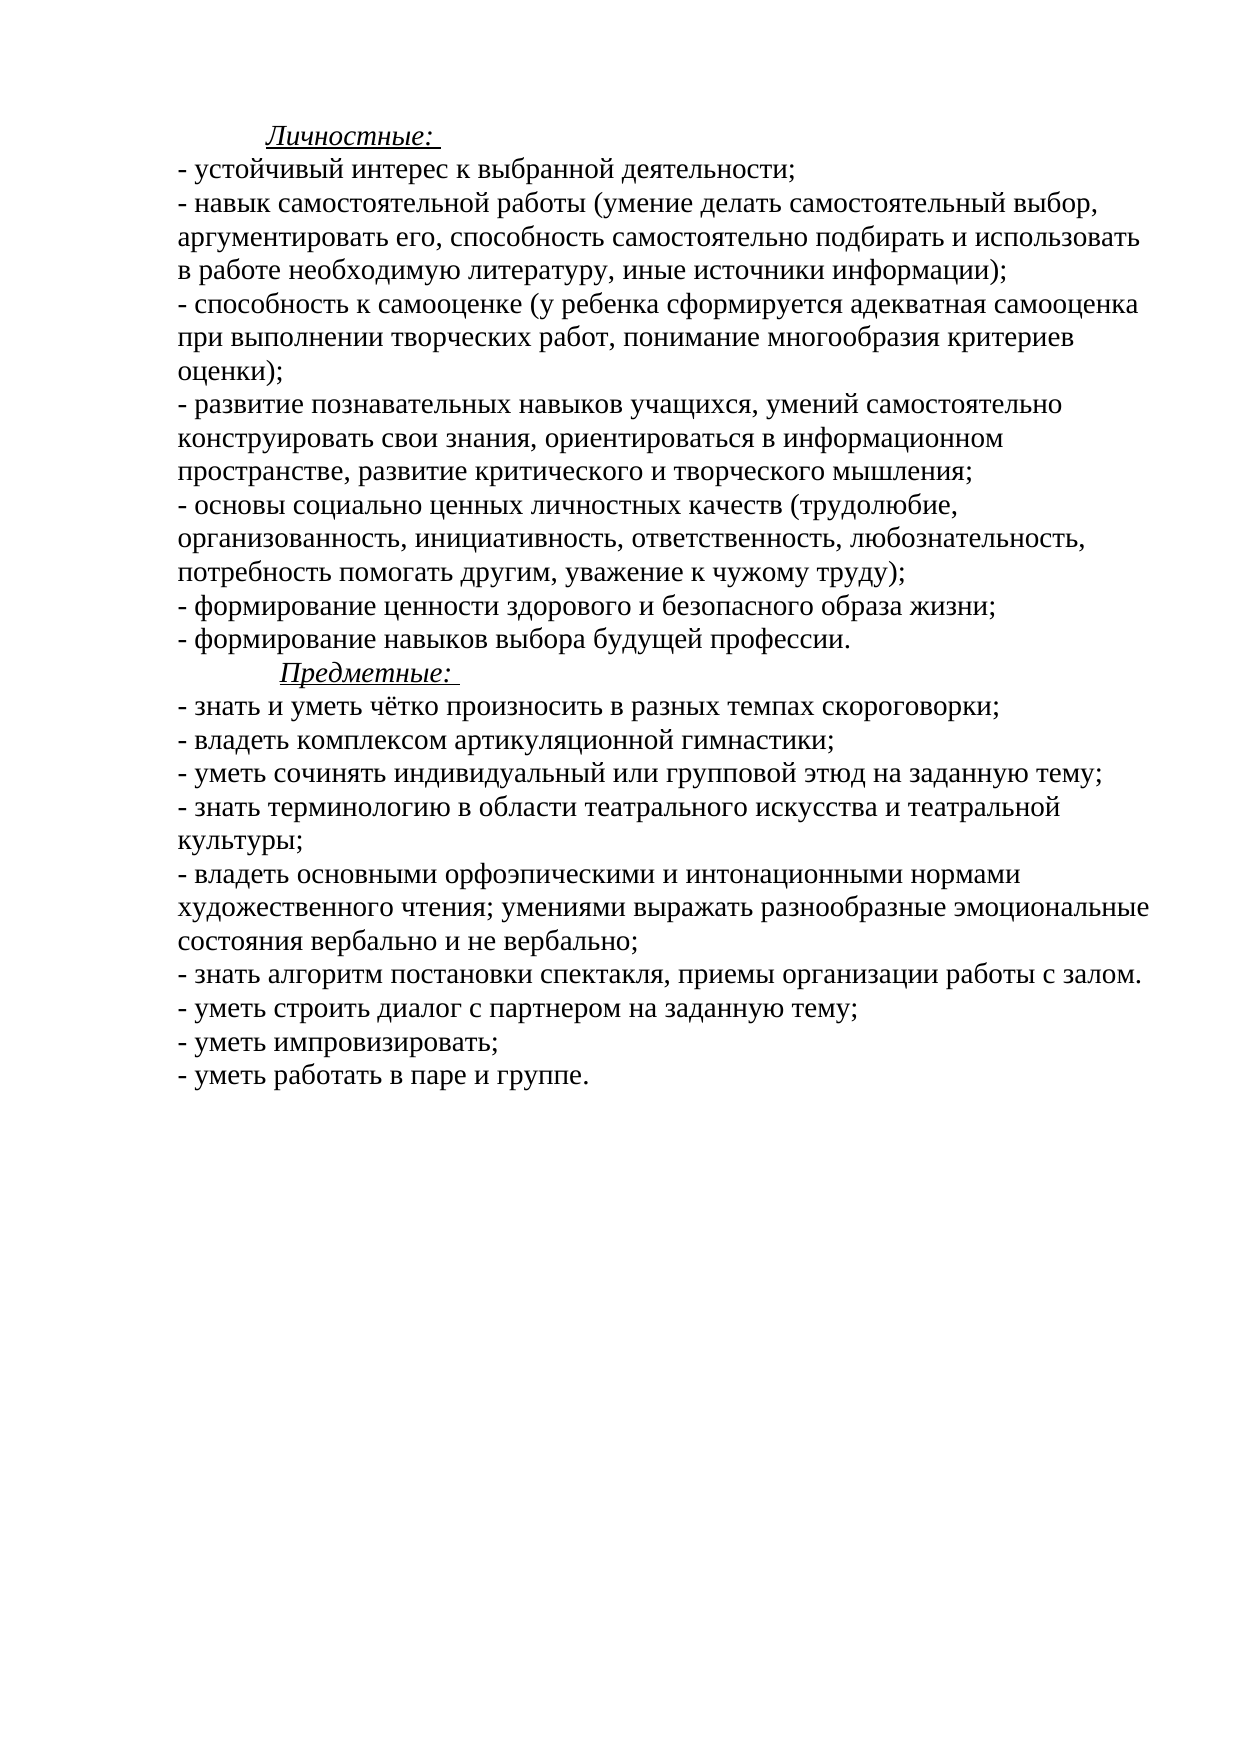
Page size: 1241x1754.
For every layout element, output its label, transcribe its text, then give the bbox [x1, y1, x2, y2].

text - основы социально ценных личностных качеств (трудолюбие, организованность, инициативность, ответственность, любознательность, потребность помогать другим, уважение к чужому труду); [177, 487, 1152, 588]
list Личностные: [177, 118, 1152, 152]
text - владеть основными орфоэпическими и интонационными нормами художественного чтения; умениями выражать разнообразные эмоциональные состояния вербально и не вербально; [177, 856, 1152, 957]
text - знать терминологию в области театрального искусства и театральной культуры; [177, 789, 1152, 856]
text - развитие познавательных навыков учащихся, умений самостоятельно конструировать свои знания, ориентироваться в информационном пространстве, развитие критического и творческого мышления; [177, 386, 1152, 487]
text - навык самостоятельной работы (умение делать самостоятельный выбор, аргументировать его, способность самостоятельно подбирать и использовать в работе необходимую литературу, иные источники информации); [177, 185, 1152, 286]
text - знать алгоритм постановки спектакля, приемы организации работы с залом. [177, 957, 1152, 990]
text - формирование ценности здорового и безопасного образа жизни; [177, 588, 1152, 621]
text - способность к самооценке (у ребенка сформируется адекватная самооценка при выполнении творческих работ, понимание многообразия критериев оценки); [177, 286, 1152, 386]
text - уметь импровизировать; [177, 1024, 1152, 1057]
text - устойчивый интерес к выбранной деятельности; [177, 152, 1152, 185]
text - уметь работать в паре и группе. [177, 1057, 1152, 1091]
text - формирование навыков выбора будущей профессии. [177, 621, 1152, 655]
text - уметь строить диалог с партнером на заданную тему; [177, 990, 1152, 1024]
text - владеть комплексом артикуляционной гимнастики; [177, 722, 1152, 755]
text Предметные: [177, 655, 1152, 688]
text - знать и уметь чётко произносить в разных темпах скороговорки; [177, 688, 1152, 722]
text - уметь сочинять индивидуальный или групповой этюд на заданную тему; [177, 755, 1152, 789]
